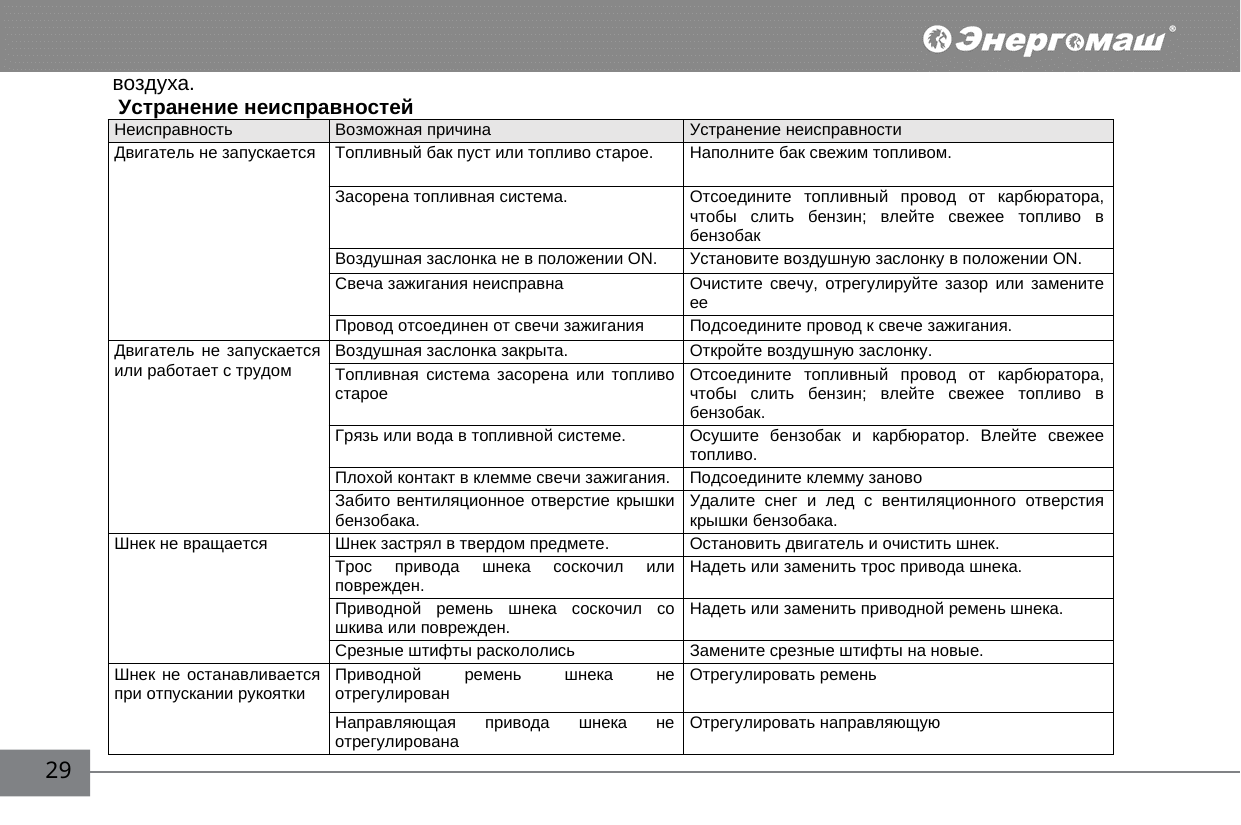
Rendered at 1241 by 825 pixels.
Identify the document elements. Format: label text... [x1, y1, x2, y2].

table_cell Топливный бак пуст или топливо старое. [330, 143, 683, 186]
table_cell Подсоедините клемму заново [684, 468, 1113, 490]
table_cell Забито вентиляционное отверстие крышки бензобака. [330, 491, 683, 532]
table_cell Надеть или заменить трос привода шнека. [684, 557, 1113, 598]
picture [0, 0, 1241, 72]
table_cell Шнек не вращается [109, 534, 329, 663]
table_cell Шнек не останавливается при отпускании рукоятки [109, 664, 329, 754]
table_cell Подсоедините провод к свече зажигания. [684, 316, 1113, 340]
table_cell Срезные штифты раскололись [330, 641, 683, 663]
table_cell Воздушная заслонка не в положении ON. [330, 249, 683, 273]
table_cell Провод отсоединен от свечи зажигания [330, 316, 683, 340]
table_cell Удалите снег и лед с вентиляционного отверстия крышки бензобака. [684, 491, 1113, 532]
table_cell Осушите бензобак и карбюратор. Влейте свежее топливо. [684, 426, 1113, 467]
table_cell Замените срезные штифты на новые. [684, 641, 1113, 663]
table_cell Наполните бак свежим топливом. [684, 143, 1113, 186]
table_cell Двигатель не запускается [109, 143, 329, 340]
table_cell Надеть или заменить приводной ремень шнека. [684, 599, 1113, 640]
table_cell Топливная система засорена или топливо старое [330, 364, 683, 425]
table_cell Отсоедините топливный провод от карбюратора, чтобы слить бензин; влейте свежее топливо в бензобак. [684, 364, 1113, 425]
table_cell Трос привода шнека соскочил или поврежден. [330, 557, 683, 598]
table_cell Двигатель не запускается или работает с трудом [109, 341, 329, 532]
table_cell Свеча зажигания неисправна [330, 274, 683, 315]
table_cell Воздушная заслонка закрыта. [330, 341, 683, 363]
table_cell Откройте воздушную заслонку. [684, 341, 1113, 363]
table_cell Отсоедините топливный провод от карбюратора, чтобы слить бензин; влейте свежее топливо в бензобак [684, 187, 1113, 248]
table_cell Шнек застрял в твердом предмете. [330, 534, 683, 556]
table_cell Отрегулировать ремень [684, 664, 1113, 712]
table_cell Засорена топливная система. [330, 187, 683, 248]
table_cell Направляющая привода шнека не отрегулирована [330, 713, 683, 754]
table_cell Приводной ремень шнека соскочил со шкива или поврежден. [330, 599, 683, 640]
text На графике указаны классы вязкости SAE и температура воздуха. [112, 72, 1150, 95]
table_cell Отрегулировать направляющую [684, 713, 1113, 754]
text Устранение неисправностей [118, 95, 1150, 119]
table_cell Установите воздушную заслонку в положении ON. [684, 249, 1113, 273]
table_header Возможная причина [330, 120, 683, 142]
table_cell Очистите свечу, отрегулируйте зазор или замените ее [684, 274, 1113, 315]
table_cell Остановить двигатель и очистить шнек. [684, 534, 1113, 556]
table_cell Плохой контакт в клемме свечи зажигания. [330, 468, 683, 490]
table_cell Приводной ремень шнека не отрегулирован [330, 664, 683, 712]
table_cell Грязь или вода в топливной системе. [330, 426, 683, 467]
table_header Неисправность [109, 120, 329, 142]
table_header Устранение неисправности [684, 120, 1113, 142]
